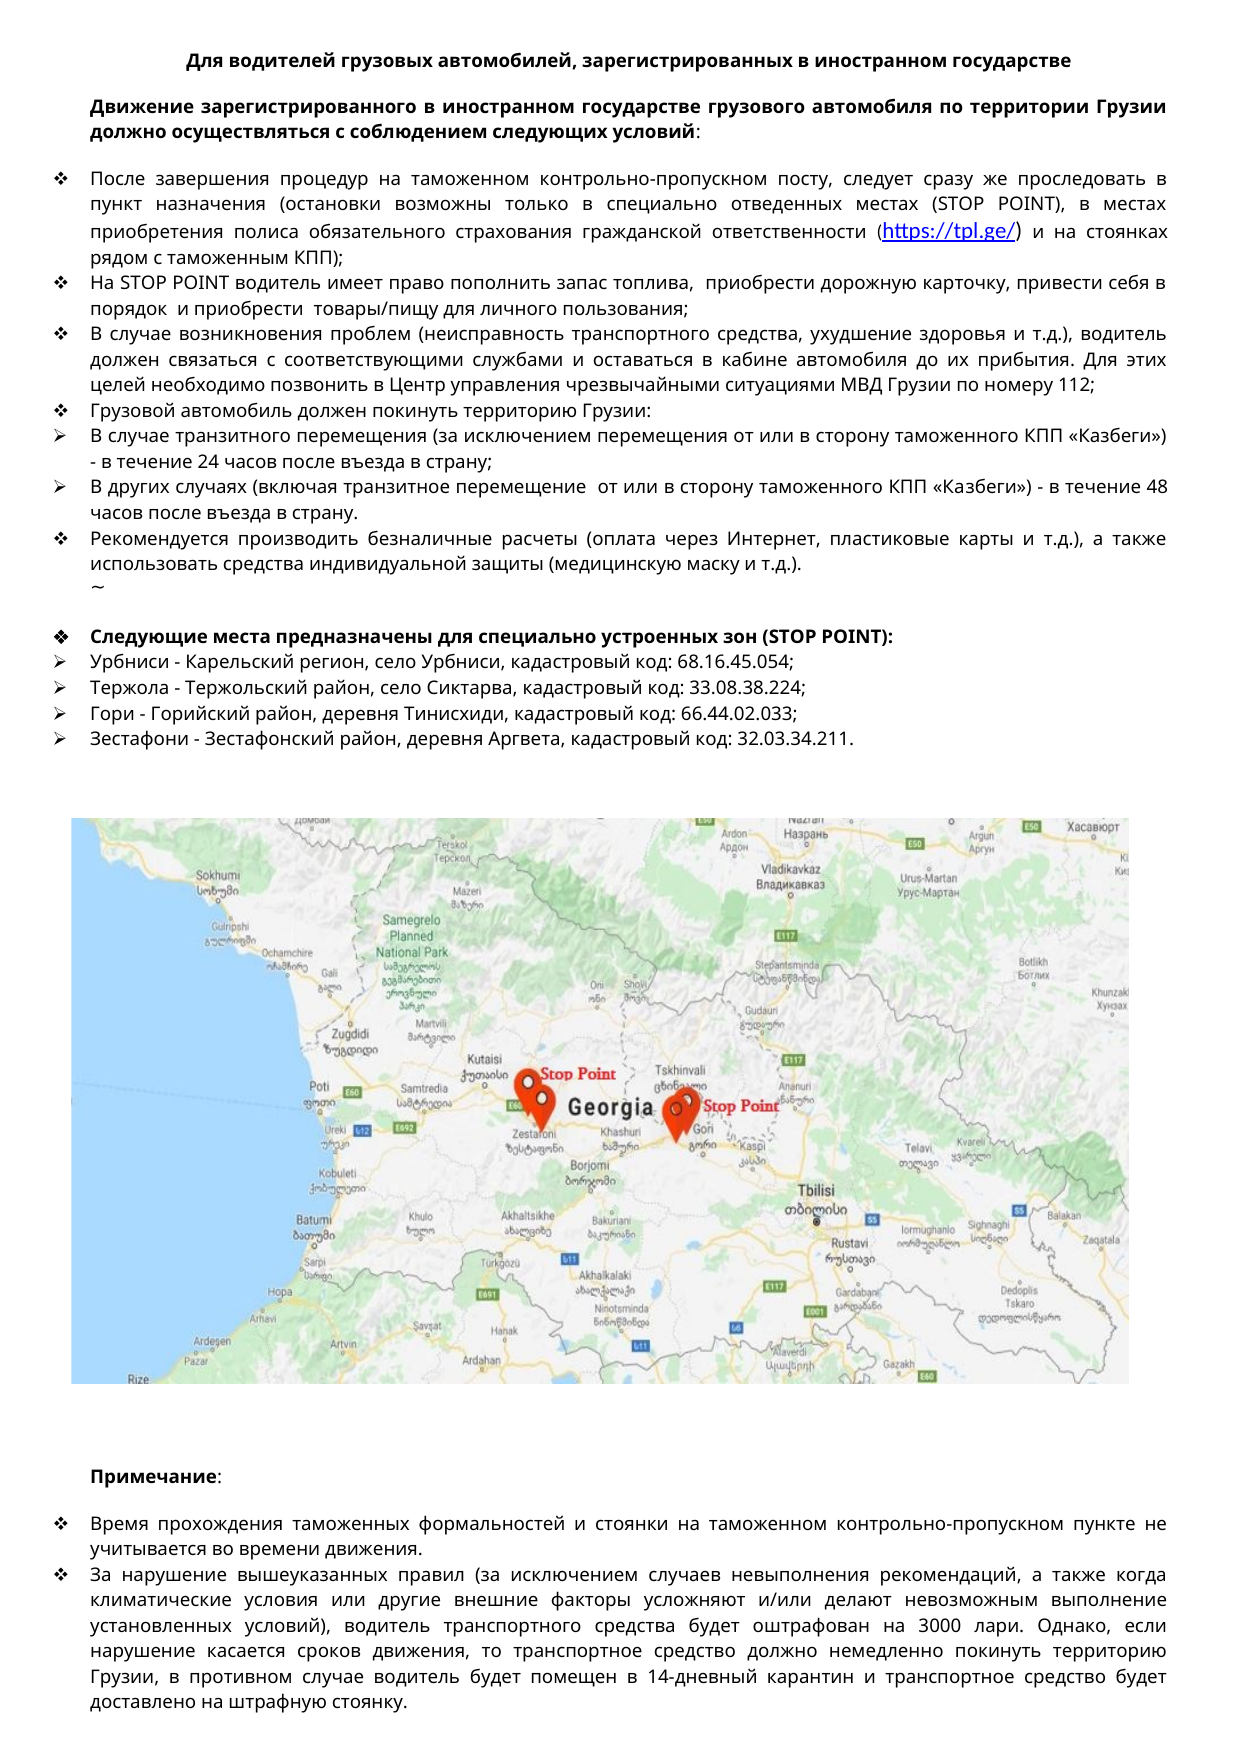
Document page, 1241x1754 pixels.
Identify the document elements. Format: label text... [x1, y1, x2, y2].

list Зестафони - Зестафонский район, деревня Аргвета, кадастровый код: 32.03.34.211. [52, 725, 1168, 751]
list В случае транзитного перемещения (за исключением перемещения от или в сторону таможенного КПП «Казбеги») - в течение 24 часов после въезда в страну; [52, 423, 1168, 474]
list На STOP POINT водитель имеет право пополнить запас топлива, приобрести дорожную карточку, привести себя в порядок и приобрести товары/пищу для личного пользования; [52, 270, 1168, 321]
list Рекомендуется производить безналичные расчеты (оплата через Интернет, пластиковые карты и т.д.), а также использовать средства индивидуальной защиты (медицинскую маску и т.д.). [52, 525, 1168, 576]
list В других случаях (включая транзитное перемещение от или в сторону таможенного КПП «Казбеги») - в течение 48 часов после въезда в страну. [52, 474, 1168, 525]
list Грузовой автомобиль должен покинуть территорию Грузии: [52, 397, 1168, 423]
text Примечание: [90, 1464, 1168, 1489]
list Гори - Горийский район, деревня Тинисхиди, кадастровый код: 66.44.02.033; [52, 700, 1168, 725]
list Тержола - Тержольский район, село Сиктарва, кадастровый код: 33.08.38.224; [52, 674, 1168, 700]
picture [71, 818, 1129, 1384]
text Движение зарегистрированного в иностранном государстве грузового автомобиля по территории Грузии должно осуществляться с соблюдением следующих условий: [90, 93, 1168, 144]
list Время прохождения таможенных формальностей и стоянки на таможенном контрольно-пропускном пункте не учитывается во времени движения. [52, 1510, 1168, 1561]
list Урбниси - Карельский регион, село Урбниси, кадастровый код: 68.16.45.054; [52, 649, 1168, 674]
list Следующие места предназначены для специально устроенных зон (STOP POINT): [52, 623, 1168, 649]
text Для водителей грузовых автомобилей, зарегистрированных в иностранном государстве [90, 47, 1168, 72]
list За нарушение вышеуказанных правил (за исключением случаев невыполнения рекомендаций, а также когда климатические условия или другие внешние факторы усложняют и/или делают невозможным выполнение установленных условий), водитель транспортного средства будет оштрафован на 3000 лари. Однако, если нарушение касается сроков движения, то транспортное средство должно немедленно покинуть территорию Грузии, в противном случае водитель будет помещен в 14-дневный карантин и транспортное средство будет доставлено на штрафную стоянку. [52, 1561, 1168, 1714]
list В случае возникновения проблем (неисправность транспортного средства, ухудшение здоровья и т.д.), водитель должен связаться с соответствующими службами и оставаться в кабине автомобиля до их прибытия. Для этих целей необходимо позвонить в Центр управления чрезвычайными ситуациями МВД Грузии по номеру 112; [52, 321, 1168, 397]
list ~ [90, 576, 1168, 598]
list После завершения процедур на таможенном контрольно-пропускном посту, следует сразу же проследовать в пункт назначения (остановки возможны только в специально отведенных местах (STOP POINT), в местах приобретения полиса обязательного страхования гражданской ответственности (https://tpl.ge/) и на стоянках рядом с таможенным КПП); [52, 165, 1168, 270]
